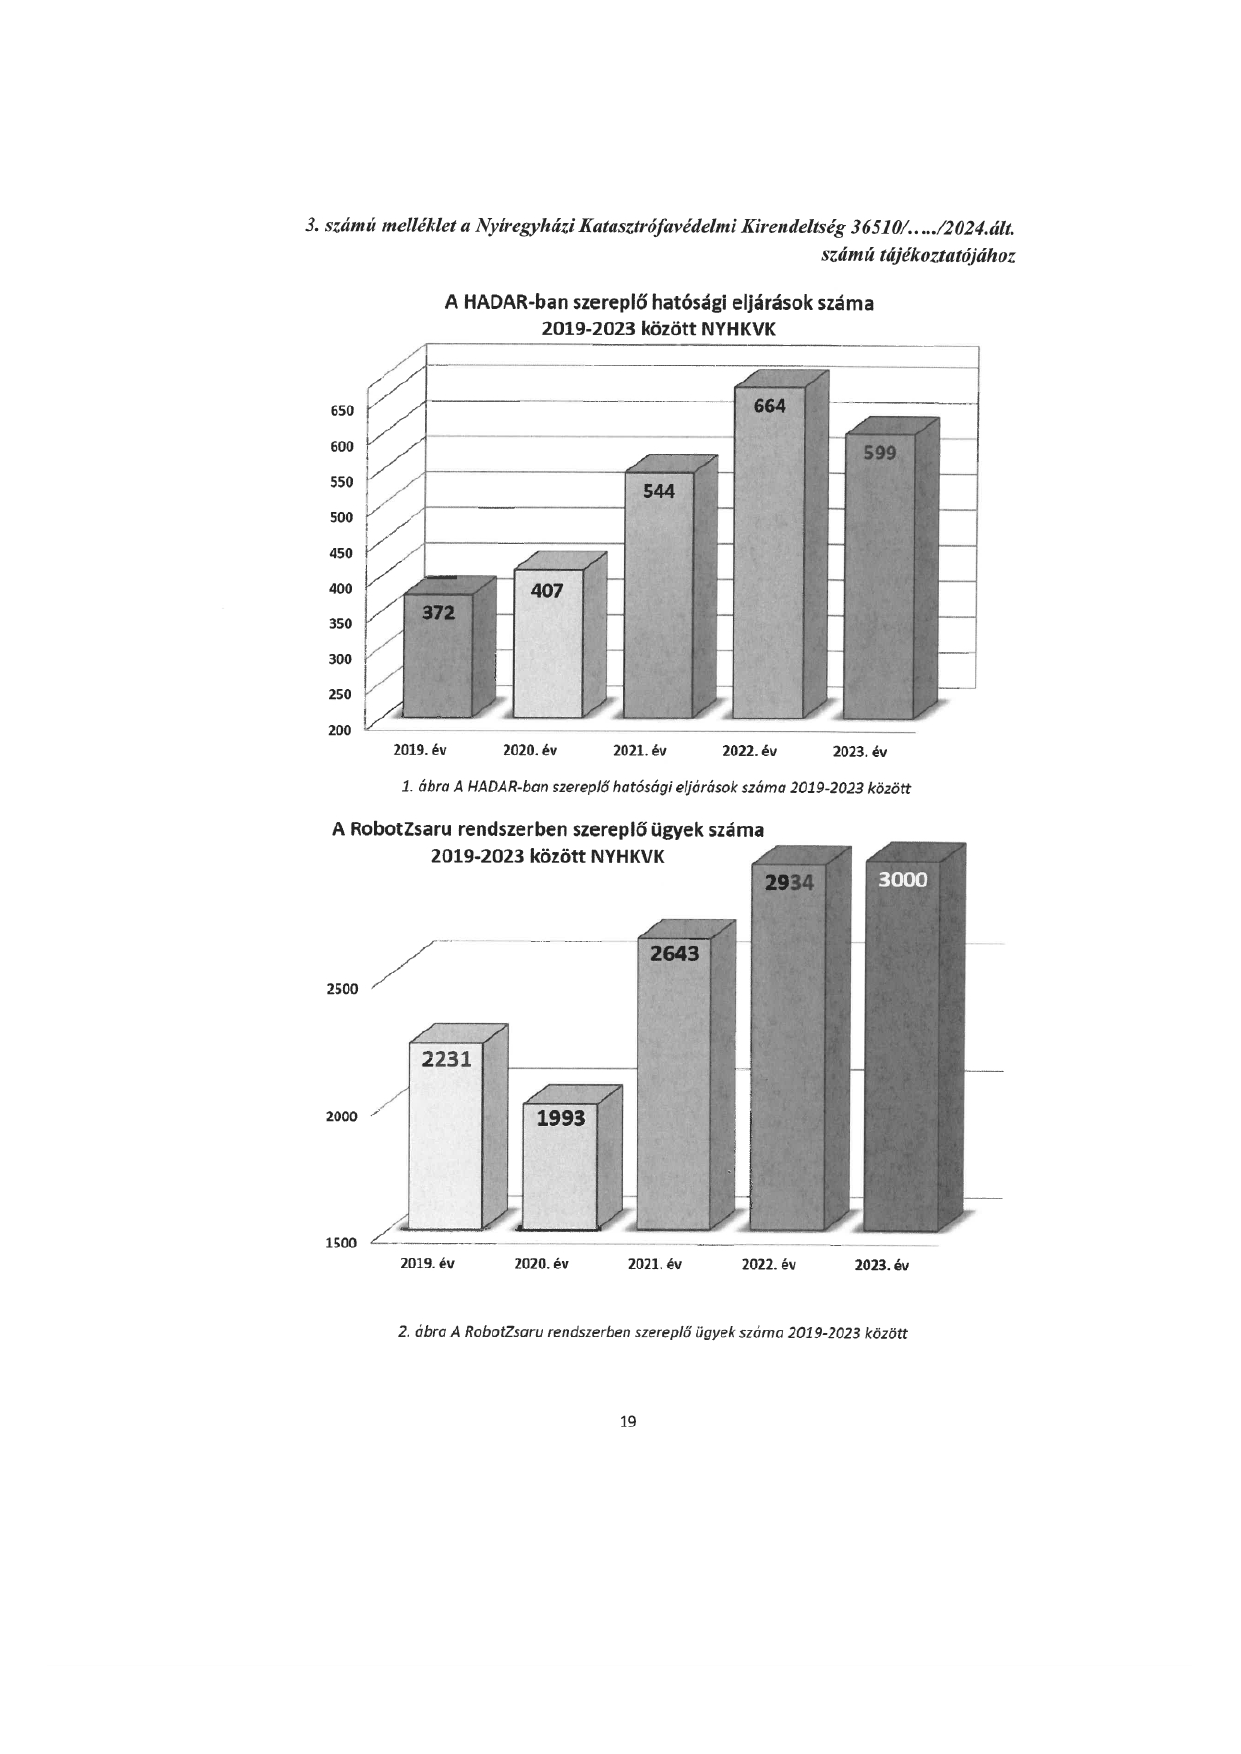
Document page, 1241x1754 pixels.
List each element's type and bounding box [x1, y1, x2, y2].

picture [47, 47, 1192, 1666]
